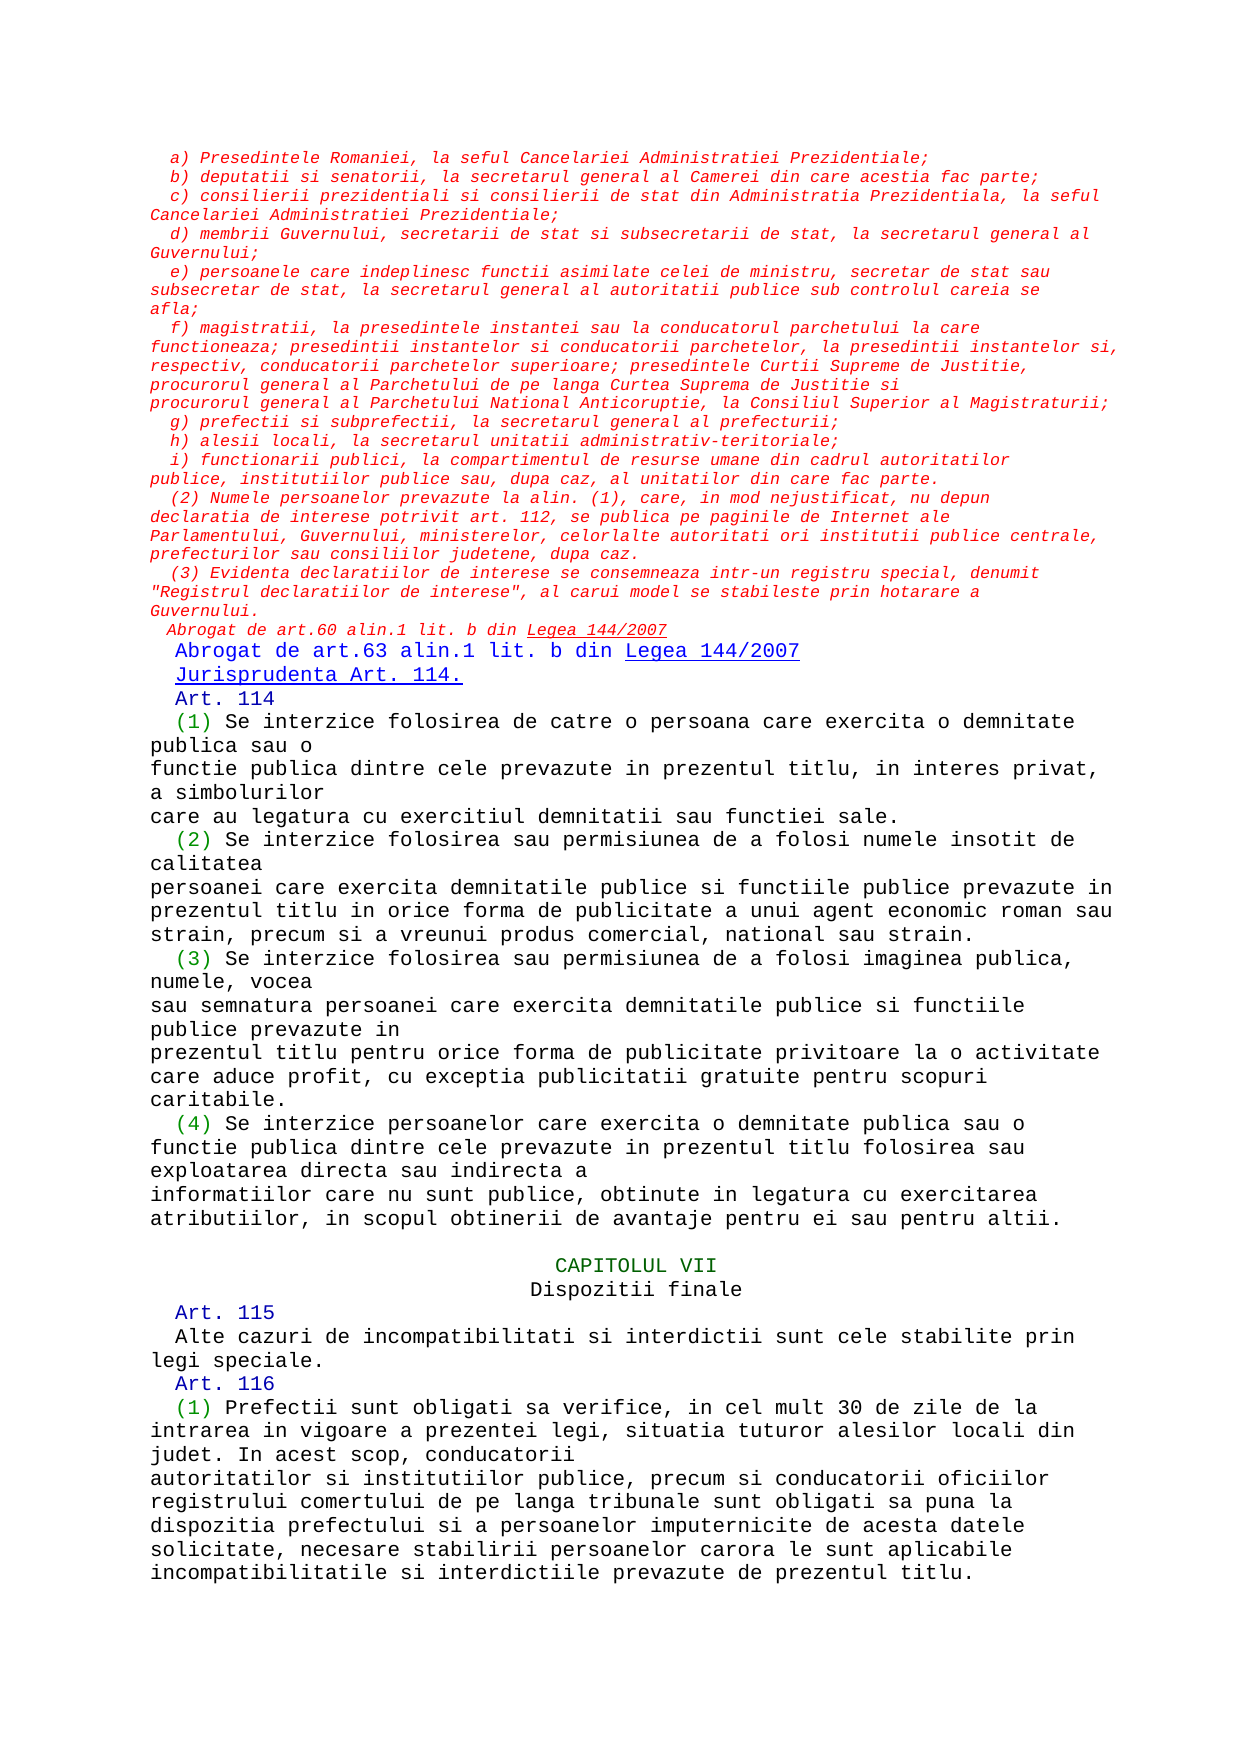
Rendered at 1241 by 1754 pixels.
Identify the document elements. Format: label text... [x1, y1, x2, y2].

text (4) Se interzice persoanelor care exercita o demnitate publica sau o functie publica dintre cele prevazute in prezentul titlu folosirea sau exploatarea directa sau indirecta a [150, 1113, 1122, 1184]
text declaratia de interese potrivit art. 112, se publica pe paginile de Internet ale [150, 508, 1122, 527]
text Abrogat de art.63 alin.1 lit. b din Legea 144/2007 [150, 640, 1122, 664]
text care au legatura cu exercitiul demnitatii sau functiei sale. [150, 806, 1122, 829]
text d) membrii Guvernului, secretarii de stat si subsecretarii de stat, la secretarul general al Guvernului; [150, 225, 1122, 263]
text (1) Se interzice folosirea de catre o persoana care exercita o demnitate publica sau o [150, 711, 1122, 758]
text a) Presedintele Romaniei, la seful Cancelariei Administratiei Prezidentiale; [150, 150, 1122, 169]
text Art. 115 [150, 1302, 1122, 1326]
text functie publica dintre cele prevazute in prezentul titlu, in interes privat, a simbolurilor [150, 758, 1122, 806]
text afla; [150, 301, 1122, 320]
text i) functionarii publici, la compartimentul de resurse umane din cadrul autoritatilor [150, 452, 1122, 471]
text functioneaza; presedintii instantelor si conducatorii parchetelor, la presedintii instantelor si, respectiv, conducatorii parchetelor superioare; presedintele Curtii Supreme de Justitie, procurorul general al Parchetului de pe langa Curtea Suprema de Justitie si [150, 338, 1122, 395]
text CAPITOLUL VII [150, 1255, 1122, 1279]
text "Registrul declaratiilor de interese", al carui model se stabileste prin hotarare a [150, 584, 1122, 602]
text b) deputatii si senatorii, la secretarul general al Camerei din care acestia fac parte; [150, 169, 1122, 188]
text prezentul titlu pentru orice forma de publicitate privitoare la o activitate care aduce profit, cu exceptia publicitatii gratuite pentru scopuri caritabile. [150, 1042, 1122, 1113]
text subsecretar de stat, la secretarul general al autoritatii publice sub controlul careia se [150, 282, 1122, 301]
text Abrogat de art.60 alin.1 lit. b din Legea 144/2007 [150, 621, 1122, 640]
text Alte cazuri de incompatibilitati si interdictii sunt cele stabilite prin legi speciale. [150, 1326, 1122, 1373]
text (2) Se interzice folosirea sau permisiunea de a folosi numele insotit de calitatea [150, 829, 1122, 877]
text c) consilierii prezidentiali si consilierii de stat din Administratia Prezidentiala, la seful Cancelariei Administratiei Prezidentiale; [150, 188, 1122, 225]
text autoritatilor si institutiilor publice, precum si conducatorii oficiilor registrului comertului de pe langa tribunale sunt obligati sa puna la dispozitia prefectului si a persoanelor imputernicite de acesta datele solicitate, necesare stabilirii persoanelor carora le sunt aplicabile incompatibilitatile si interdictiile prevazute de prezentul titlu. [150, 1468, 1122, 1586]
text (3) Evidenta declaratiilor de interese se consemneaza intr-un registru special, denumit [150, 565, 1122, 584]
text persoanei care exercita demnitatile publice si functiile publice prevazute in prezentul titlu in orice forma de publicitate a unui agent economic roman sau strain, precum si a vreunui produs comercial, national sau strain. [150, 877, 1122, 948]
text (2) Numele persoanelor prevazute la alin. (1), care, in mod nejustificat, nu depun [150, 489, 1122, 508]
text g) prefectii si subprefectii, la secretarul general al prefecturii; [150, 414, 1122, 433]
text Art. 114 [150, 687, 1122, 711]
text Parlamentului, Guvernului, ministerelor, celorlalte autoritati ori institutii publice centrale, prefecturilor sau consiliilor judetene, dupa caz. [150, 527, 1122, 565]
text (3) Se interzice folosirea sau permisiunea de a folosi imaginea publica, numele, vocea [150, 948, 1122, 995]
text f) magistratii, la presedintele instantei sau la conducatorul parchetului la care [150, 320, 1122, 338]
text Jurisprudenta Art. 114. [150, 664, 1122, 687]
text h) alesii locali, la secretarul unitatii administrativ-teritoriale; [150, 433, 1122, 452]
text publice, institutiilor publice sau, dupa caz, al unitatilor din care fac parte. [150, 471, 1122, 489]
text procurorul general al Parchetului National Anticoruptie, la Consiliul Superior al Magistraturii; [150, 395, 1122, 414]
text Dispozitii finale [150, 1279, 1122, 1302]
text sau semnatura persoanei care exercita demnitatile publice si functiile publice prevazute in [150, 995, 1122, 1042]
text (1) Prefectii sunt obligati sa verifice, in cel mult 30 de zile de la intrarea in vigoare a prezentei legi, situatia tuturor alesilor locali din judet. In acest scop, conducatorii [150, 1397, 1122, 1468]
text Guvernului. [150, 602, 1122, 621]
text e) persoanele care indeplinesc functii asimilate celei de ministru, secretar de stat sau [150, 263, 1122, 282]
text Art. 116 [150, 1373, 1122, 1397]
text informatiilor care nu sunt publice, obtinute in legatura cu exercitarea atributiilor, in scopul obtinerii de avantaje pentru ei sau pentru altii. [150, 1184, 1122, 1231]
